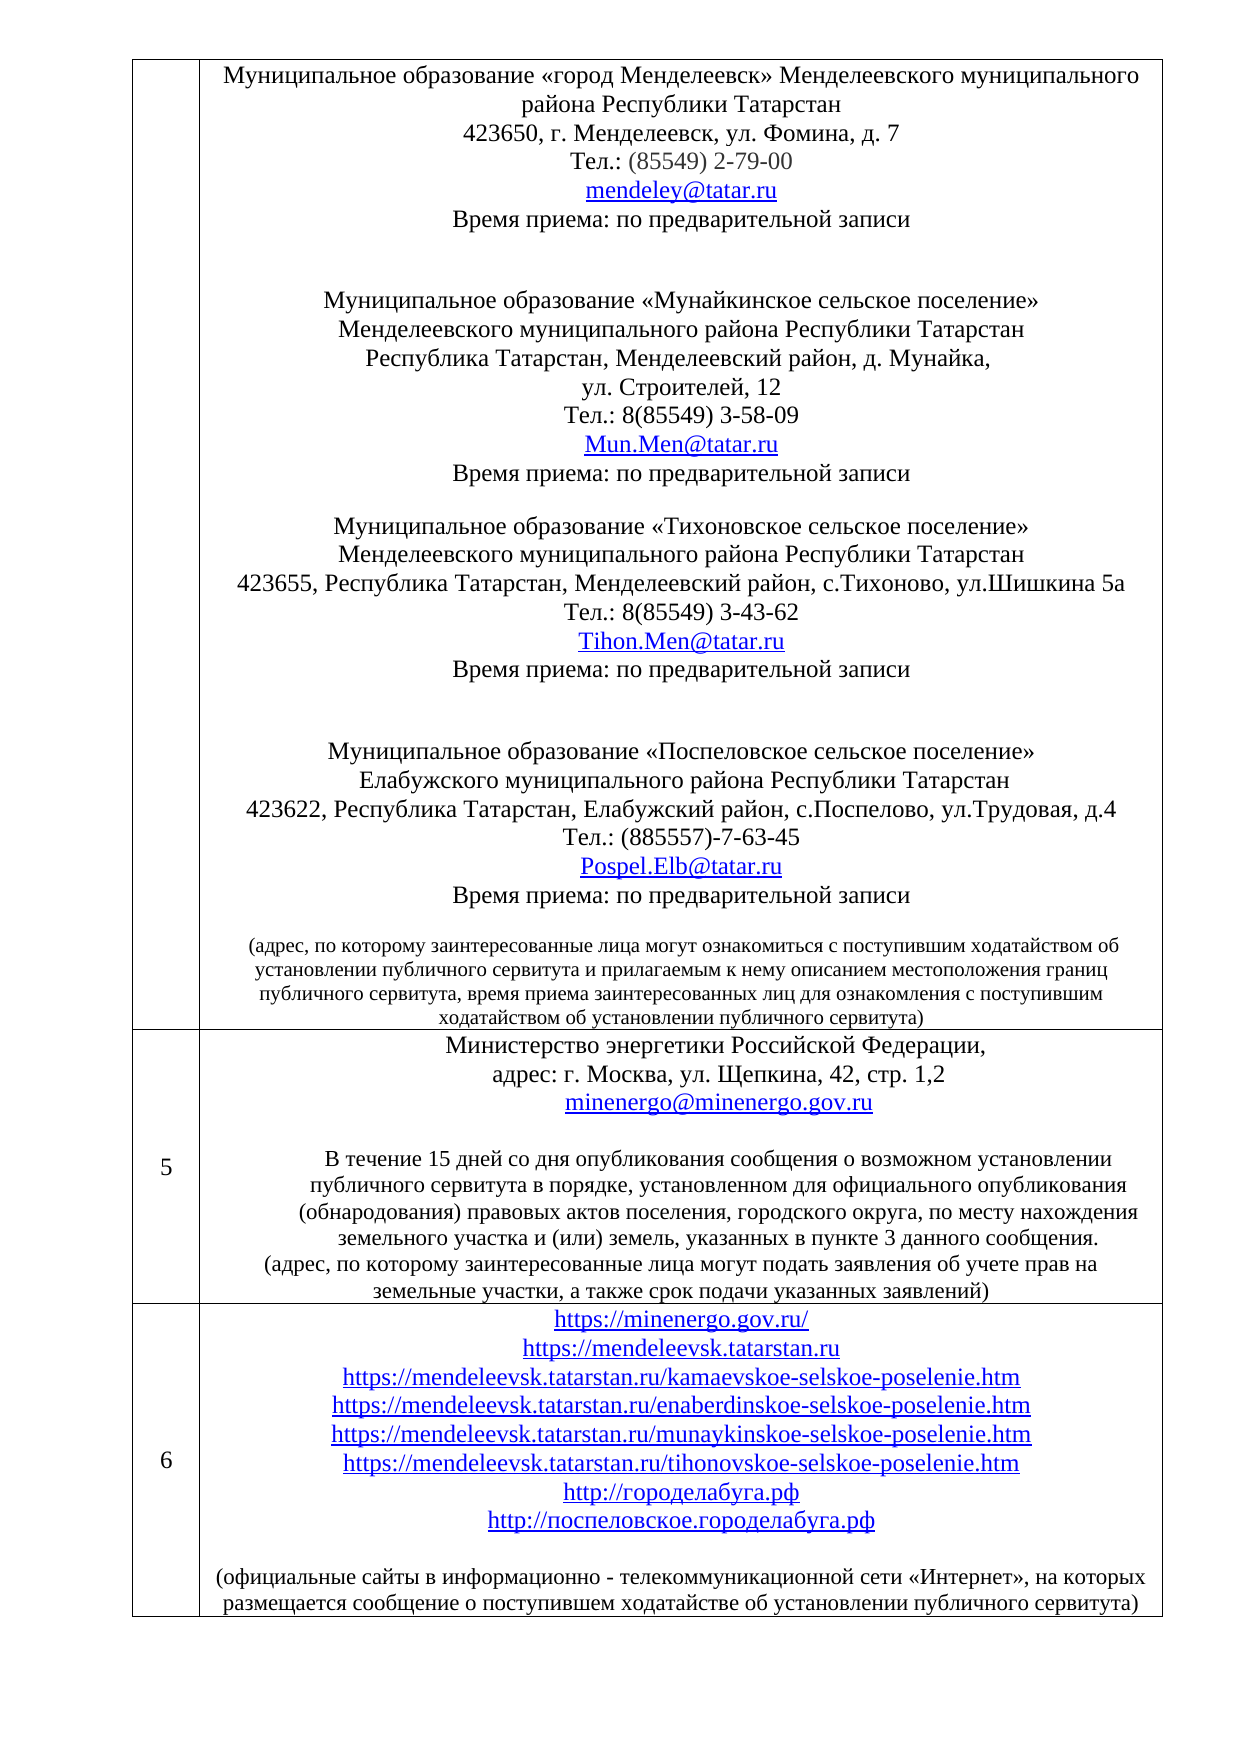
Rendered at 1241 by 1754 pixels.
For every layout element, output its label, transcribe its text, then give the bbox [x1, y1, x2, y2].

table_cell 6 [133, 1304, 199, 1616]
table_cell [200, 60, 1162, 1029]
table_cell Министерство энергетики Российской Федерации, адрес: г. Москва, ул. Щепкина, 42, стр. 1,2 minenergo@minenergo.gov.ru В течение 15 дней со дня опубликования сообщения о возможном установлении публичного сервитута в порядке, установленном для официального опубликования (обнародования) правовых актов поселения, городского округа, по месту нахождения земельного участка и (или) земель, указанных в пункте 3 данного сообщения. (адрес, по которому заинтересованные лица могут подать заявления об учете прав на земельные участки, а также срок подачи указанных заявлений) [200, 1030, 1162, 1303]
table_cell 4 [133, 60, 199, 1029]
table_cell https://minenergo.gov.ru/ https://mendeleevsk.tatarstan.ru https://mendeleevsk.tatarstan.ru/kamaevskoe-selskoe-poselenie.htm https://mendeleevsk.tatarstan.ru/enaberdinskoe-selskoe-poselenie.htm https://mendeleevsk.tatarstan.ru/munaykinskoe-selskoe-poselenie.htm https://mendeleevsk.tatarstan.ru/tihonovskoe-selskoe-poselenie.htm http://городелабуга.рф http://поспеловское.городелабуга.рф (официальные сайты в информационно - телекоммуникационной сети «Интернет», на которых размещается сообщение о поступившем ходатайстве об установлении публичного сервитута) [200, 1304, 1162, 1616]
table_cell 5 [133, 1030, 199, 1303]
